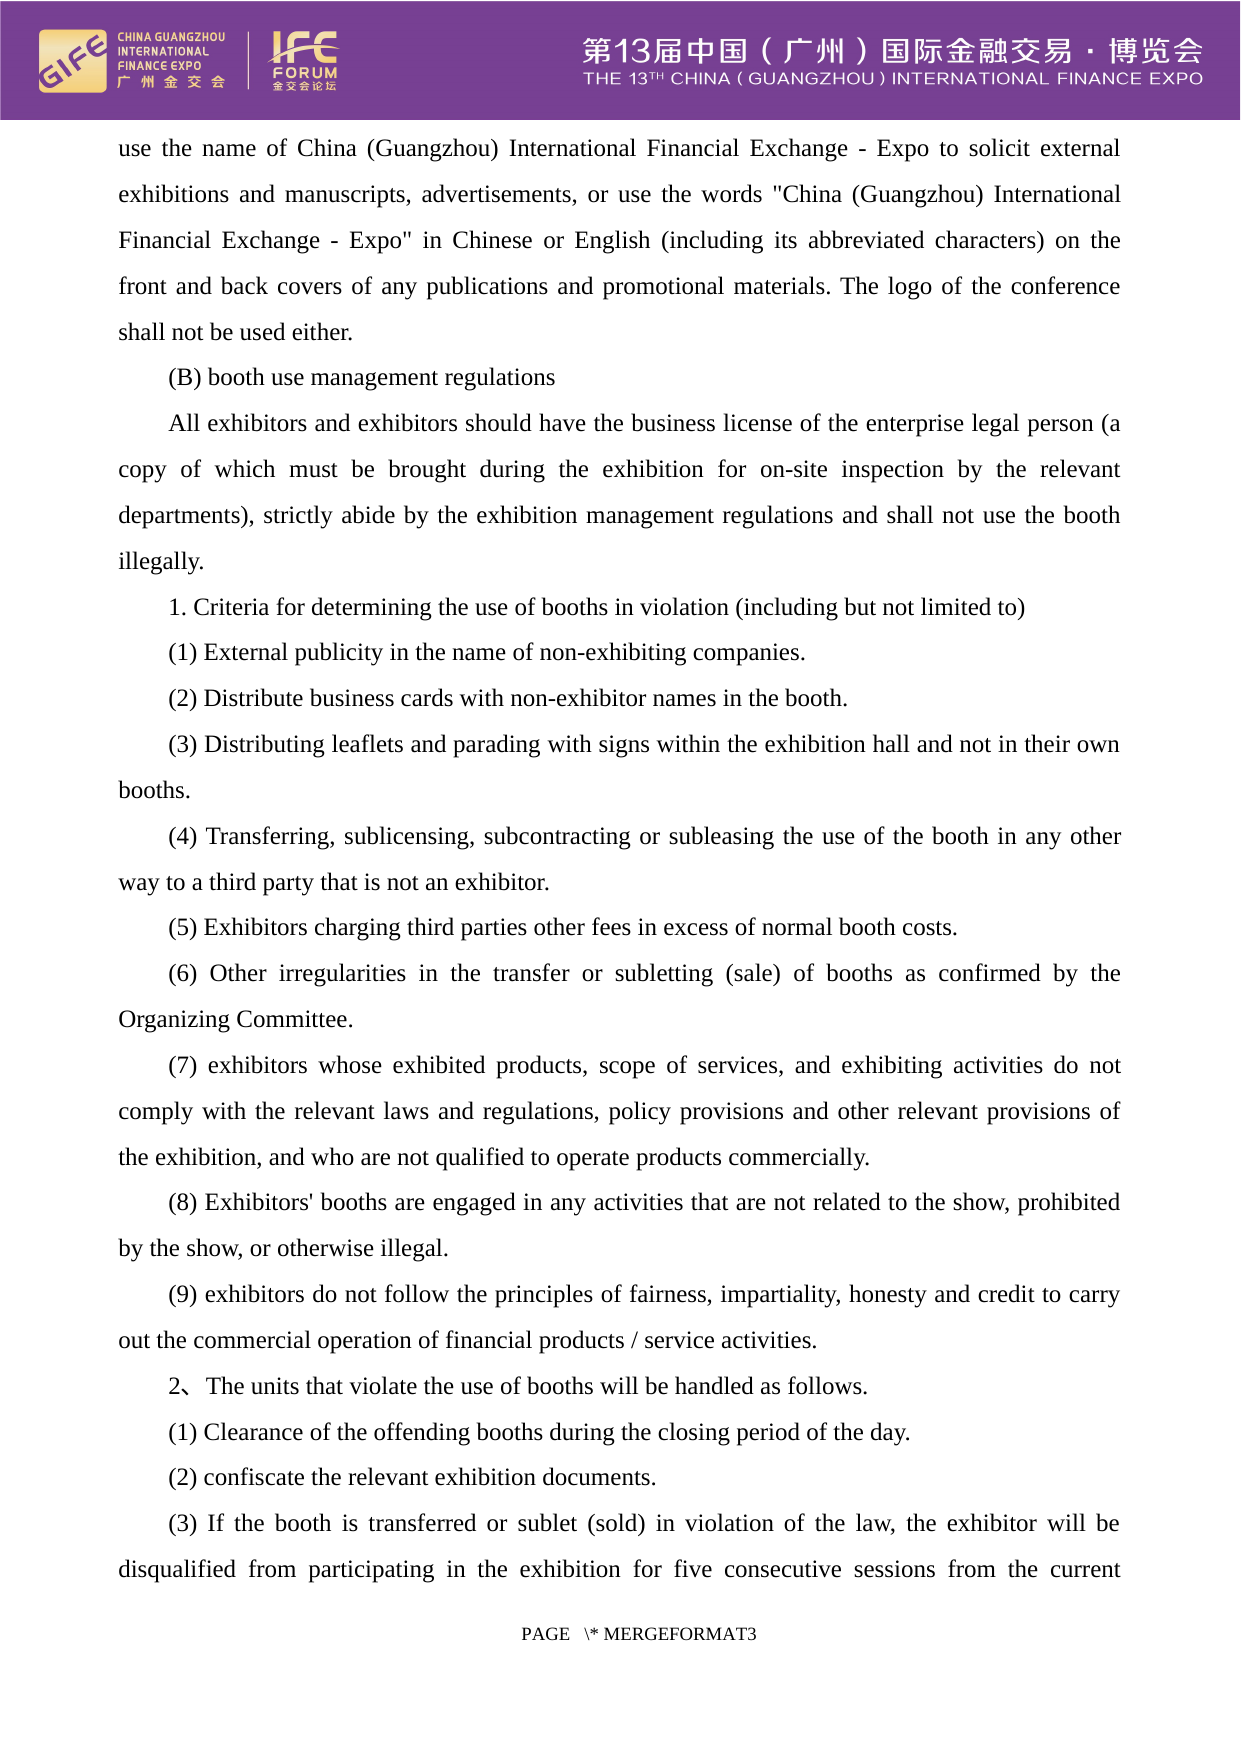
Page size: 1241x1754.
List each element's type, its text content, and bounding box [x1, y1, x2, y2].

text (1) Clearance of the offending booths during the closing period of the day. [118, 1403, 1122, 1449]
text 1. Criteria for determining the use of booths in violation (including but not limited to) [118, 578, 1122, 624]
text (1) External publicity in the name of non-exhibiting companies. [118, 624, 1122, 670]
text (7) exhibitors whose exhibited products, scope of services, and exhibiting activities do not comply with the relevant laws and regulations, policy provisions and other relevant provisions of the exhibition, and who are not qualified to operate products commercially. [118, 1037, 1122, 1174]
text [118, 1495, 1122, 1587]
text (4) Transferring, sublicensing, subcontracting or subleasing the use of the booth in any other way to a third party that is not an exhibitor. [118, 807, 1122, 899]
text All exhibitors and exhibitors should have the business license of the enterprise legal person (a copy of which must be brought during the exhibition for on-site inspection by the relevant departments), strictly abide by the exhibition management regulations and shall not use the booth illegally. [118, 395, 1122, 578]
text (9) exhibitors do not follow the principles of fairness, impartiality, honesty and credit to carry out the commercial operation of financial products / service activities. [118, 1266, 1122, 1357]
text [118, 118, 1122, 349]
text (6) Other irregularities in the transfer or subletting (sale) of booths as confirmed by the Organizing Committee. [118, 945, 1122, 1037]
text (2) confiscate the relevant exhibition documents. [118, 1449, 1122, 1495]
text (8) Exhibitors' booths are engaged in any activities that are not related to the show, prohibited by the show, or otherwise illegal. [118, 1174, 1122, 1266]
text (B) booth use management regulations [118, 349, 1122, 395]
picture [0, 1, 1241, 120]
text (5) Exhibitors charging third parties other fees in excess of normal booth costs. [118, 899, 1122, 945]
text (3) Distributing leaflets and parading with signs within the exhibition hall and not in their own booths. [118, 716, 1122, 807]
text 2、The units that violate the use of booths will be handled as follows. [118, 1357, 1122, 1403]
text (2) Distribute business cards with non-exhibitor names in the booth. [118, 670, 1122, 716]
